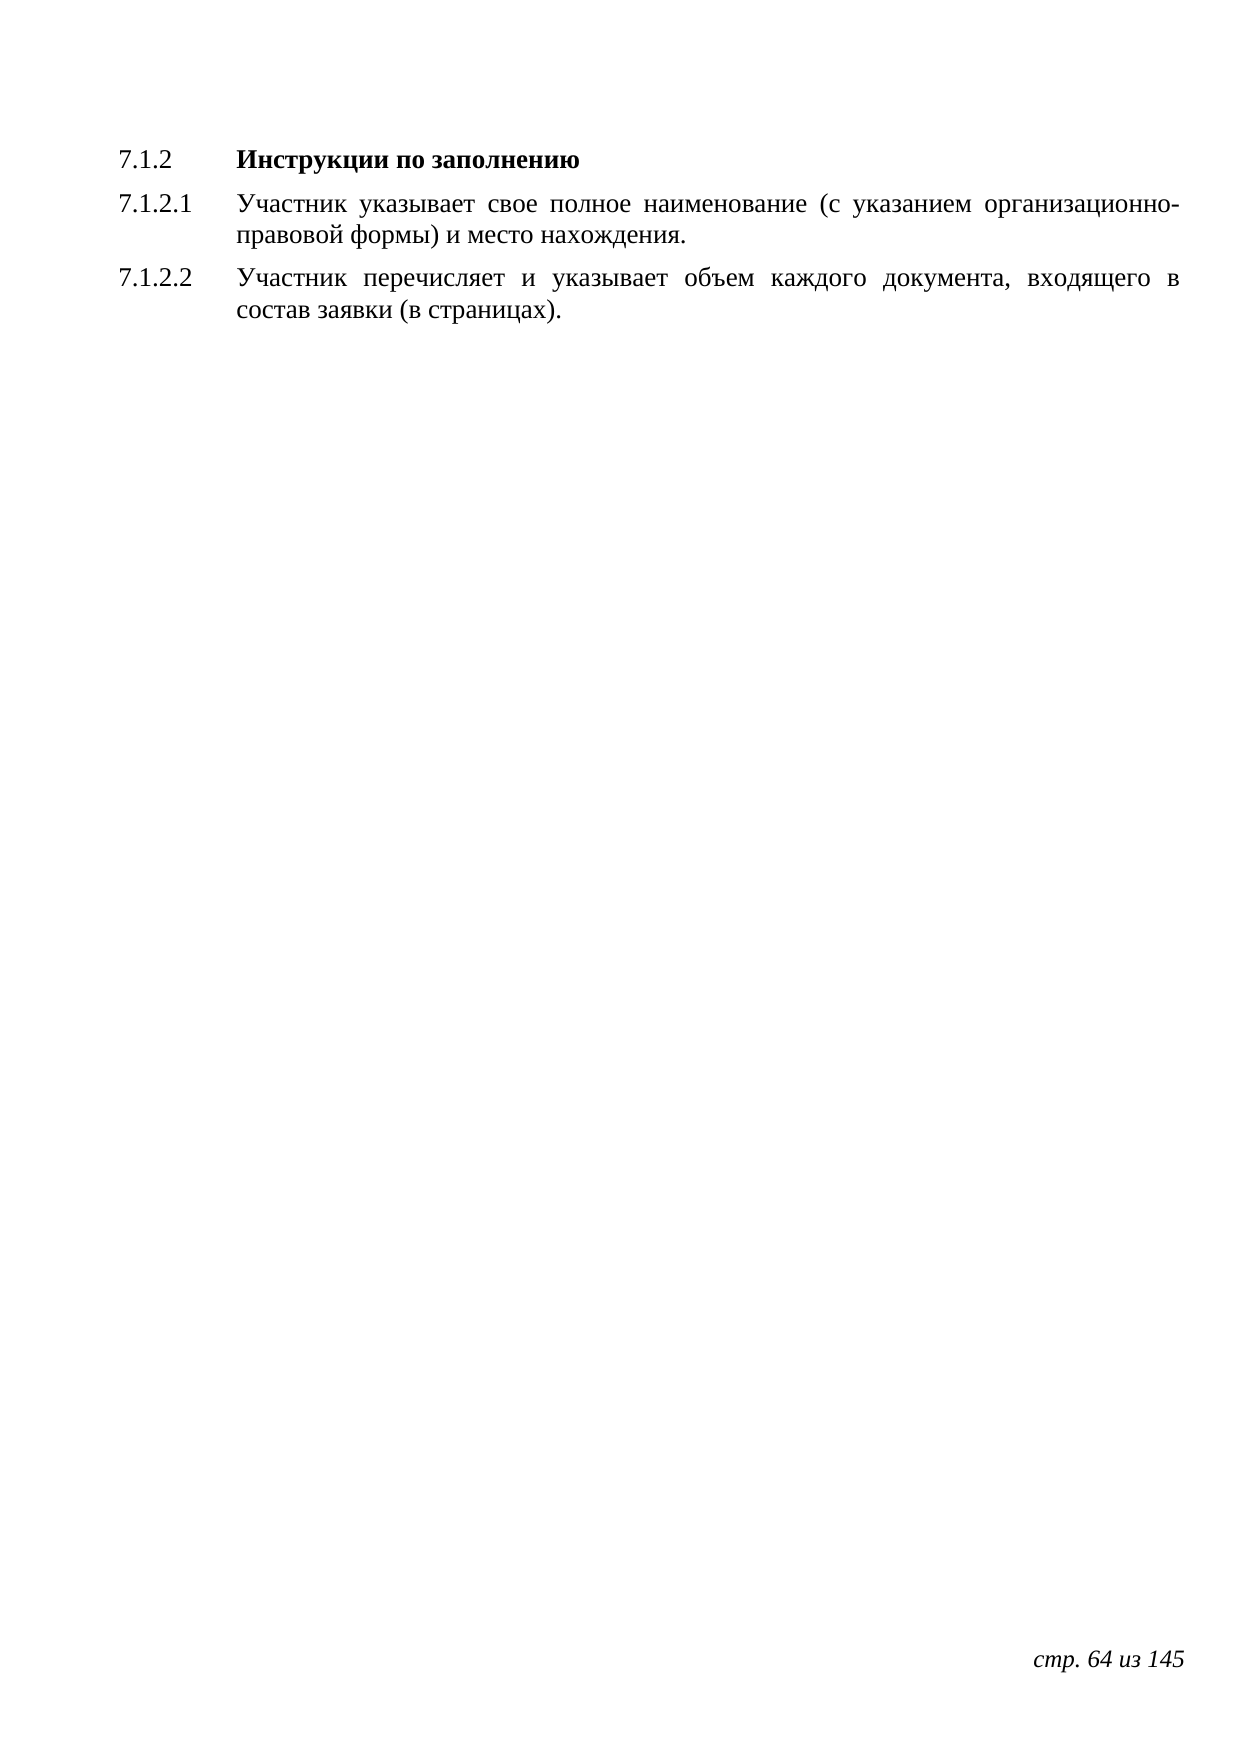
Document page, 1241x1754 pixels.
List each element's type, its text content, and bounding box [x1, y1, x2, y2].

list Инструкции по заполнению [118, 143, 1181, 174]
list Участник перечисляет и указывает объем каждого документа, входящего в состав заявки (в страницах). [118, 262, 1181, 324]
list Участник указывает свое полное наименование (с указанием организационно-правовой формы) и место нахождения. [118, 187, 1181, 249]
